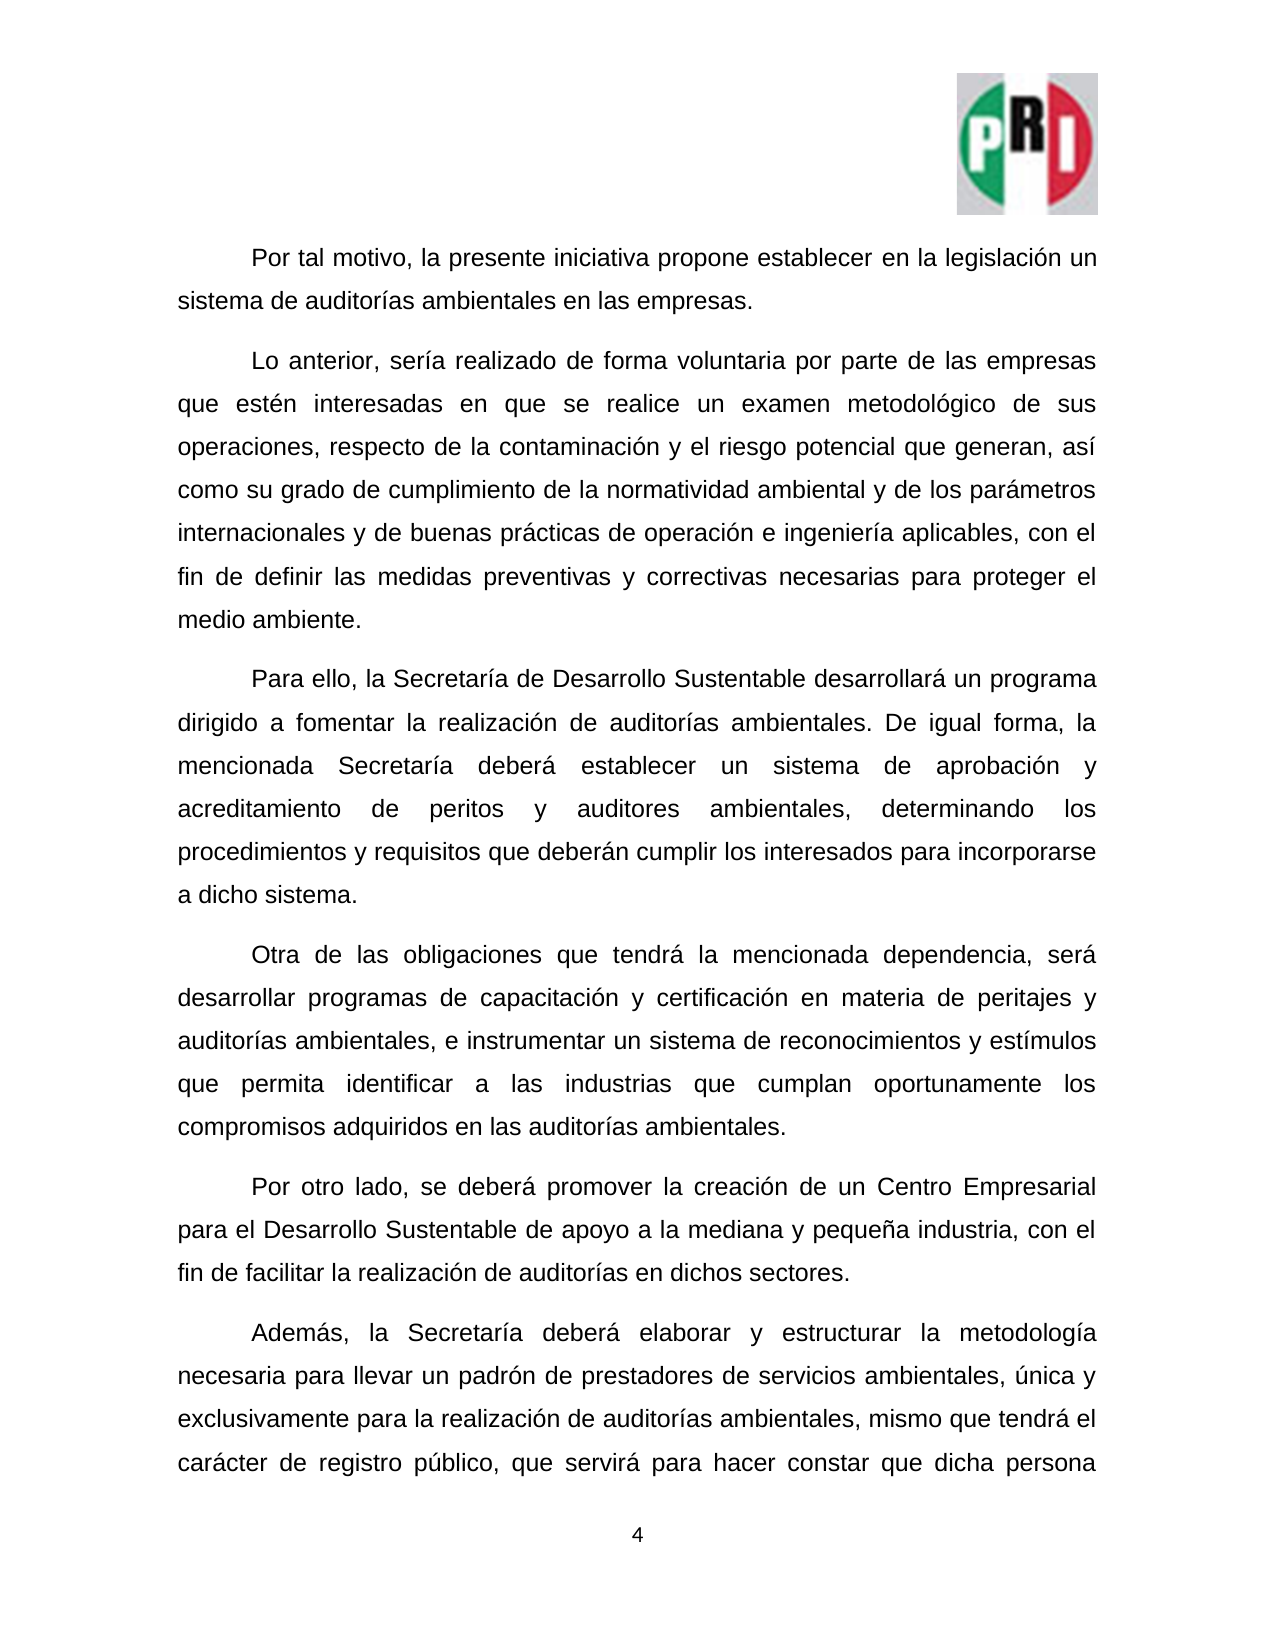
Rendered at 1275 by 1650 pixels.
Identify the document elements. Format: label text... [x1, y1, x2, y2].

text Por otro lado, se deberá promover la creación de un Centro Empresarial para el Desarrollo Sustentable de apoyo a la mediana y pequeña industria, con el fin de facilitar la realización de auditorías en dichos sectores. [177, 1172, 1098, 1287]
text Lo anterior, sería realizado de forma voluntaria por parte de las empresas que estén interesadas en que se realice un examen metodológico de sus operaciones, respecto de la contaminación y el riesgo potencial que generan, así como su grado de cumplimiento de la normatividad ambiental y de los parámetros internacionales y de buenas prácticas de operación e ingeniería aplicables, con el fin de definir las medidas preventivas y correctivas necesarias para proteger el medio ambiente. [177, 346, 1098, 633]
text Otra de las obligaciones que tendrá la mencionada dependencia, será desarrollar programas de capacitación y certificación en materia de peritajes y auditorías ambientales, e instrumentar un sistema de reconocimientos y estímulos que permita identificar a las industrias que cumplan oportunamente los compromisos adquiridos en las auditorías ambientales. [177, 940, 1098, 1141]
picture [956, 73, 1098, 215]
text Por tal motivo, la presente iniciativa propone establecer en la legislación un sistema de auditorías ambientales en las empresas. [177, 243, 1098, 315]
text Para ello, la Secretaría de Desarrollo Sustentable desarrollará un programa dirigido a fomentar la realización de auditorías ambientales. De igual forma, la mencionada Secretaría deberá establecer un sistema de aprobación y acreditamiento de peritos y auditores ambientales, determinando los procedimientos y requisitos que deberán cumplir los interesados para incorporarse a dicho sistema. [177, 664, 1098, 909]
